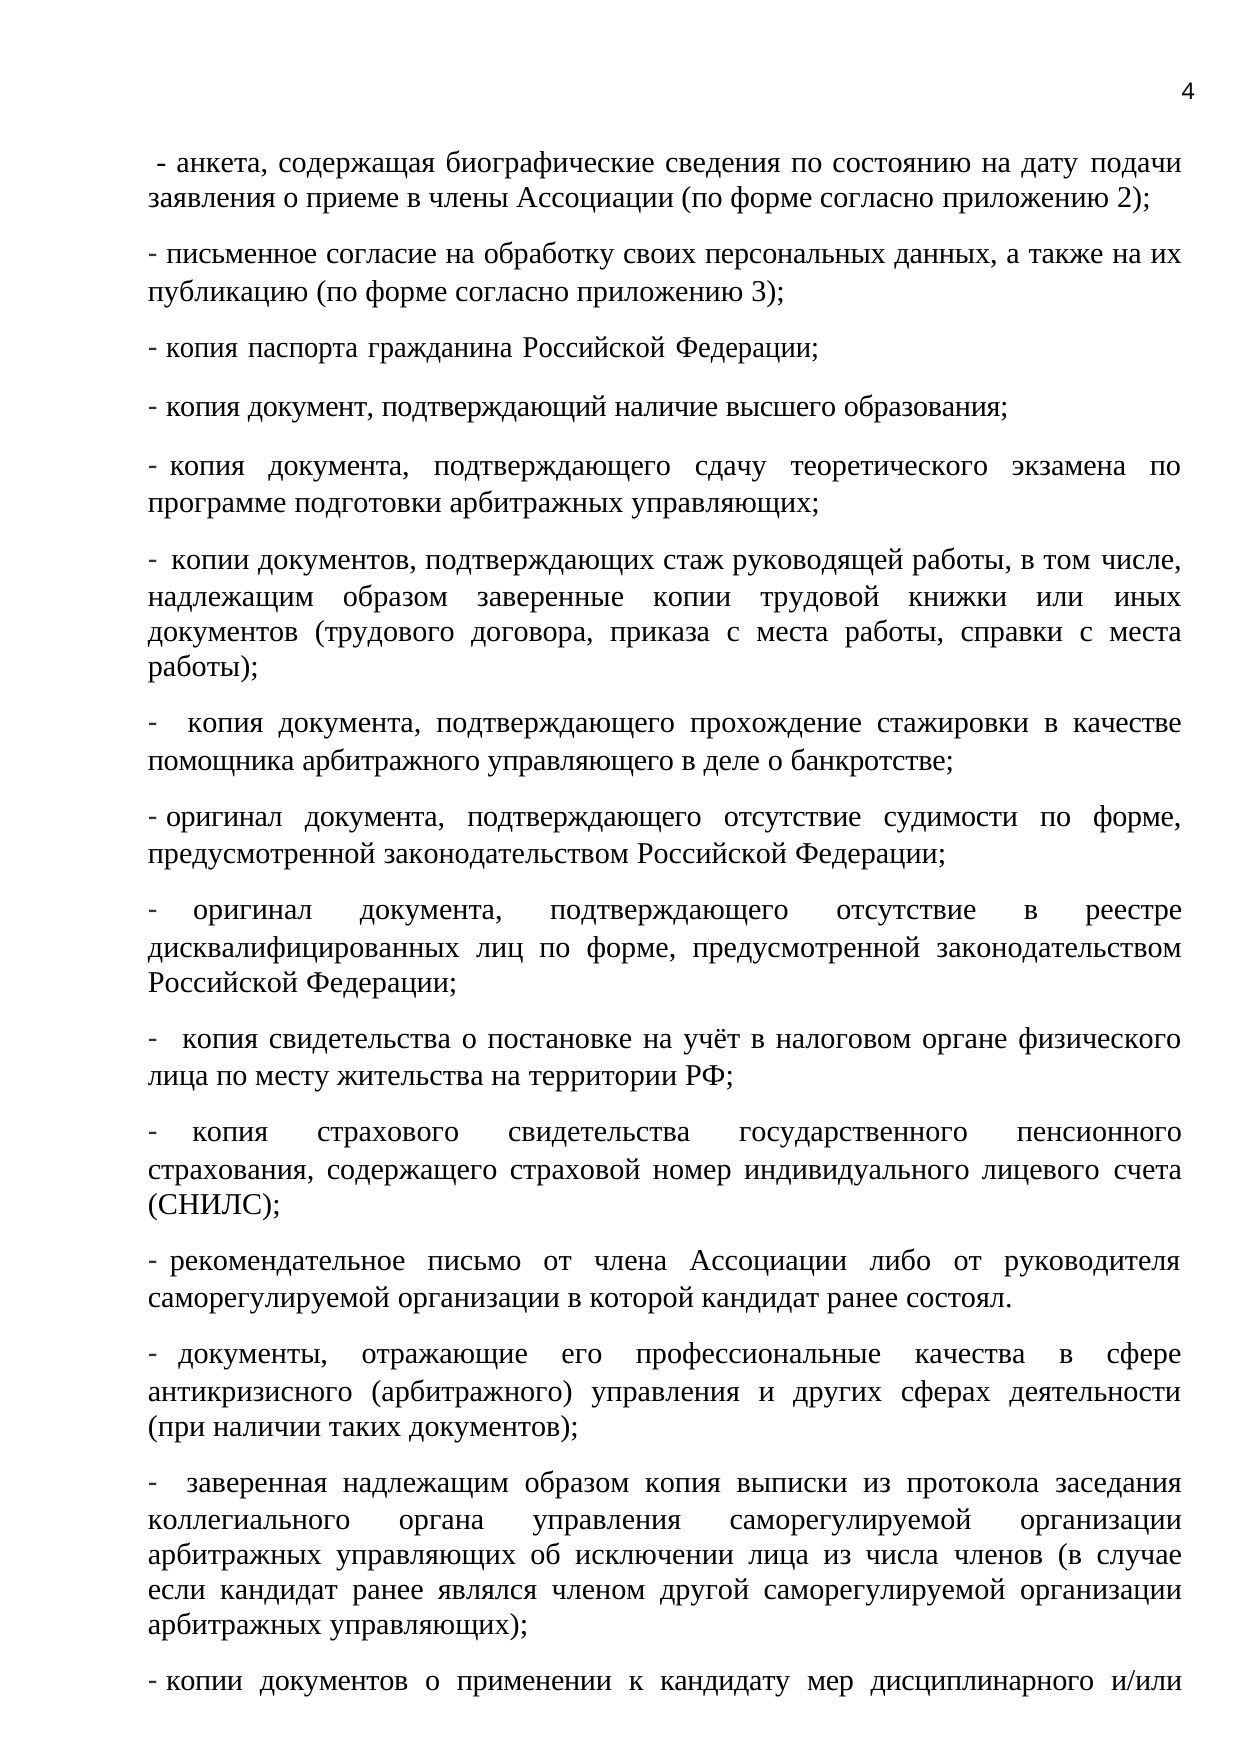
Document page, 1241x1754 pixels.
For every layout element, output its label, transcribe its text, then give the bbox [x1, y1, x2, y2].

list рекомендательное письмо от члена Ассоциации либо от руководителя саморегулируемой организации в которой кандидат ранее состоял. [148, 1238, 1181, 1314]
list копия паспорта гражданина Российской Федерации; [148, 325, 1194, 366]
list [148, 1658, 1182, 1699]
list оригинал документа, подтверждающего отсутствие судимости по форме, предусмотренной законодательством Российской Федерации; [148, 794, 1182, 870]
text - анкета, содержащая биографические сведения по состоянию на дату подачи заявления о приеме в члены Ассоциации (по форме согласно приложению 2); [148, 144, 1182, 214]
list письменное согласие на обработку своих персональных данных, а также на их публикацию (по форме согласно приложению 3); [148, 232, 1182, 308]
list копия документа, подтверждающего сдачу теоретического экзамена по программе подготовки арбитражных управляющих; [148, 443, 1181, 519]
list копии документов, подтверждающих стаж руководящей работы, в том числе, надлежащим образом заверенные копии трудовой книжки или иных документов (трудового договора, приказа с места работы, справки с места работы); [148, 537, 1181, 683]
list оригинал документа, подтверждающего отсутствие в реестре дисквалифицированных лиц по форме, предусмотренной законодательством Российской Федерации; [148, 887, 1182, 998]
list копия свидетельства о постановке на учёт в налоговом органе физического лица по месту жительства на территории РФ; [148, 1016, 1182, 1092]
list копия документ, подтверждающий наличие высшего образования; [148, 384, 1194, 425]
list копия документа, подтверждающего прохождение стажировки в качестве помощника арбитражного управляющего в деле о банкротстве; [148, 700, 1182, 776]
list копия страхового свидетельства государственного пенсионного страхования, содержащего страховой номер индивидуального лицевого счета (СНИЛС); [148, 1109, 1182, 1221]
list документы, отражающие его профессиональные качества в сфере антикризисного (арбитражного) управления и других сферах деятельности (при наличии таких документов); [148, 1332, 1182, 1443]
list заверенная надлежащим образом копия выписки из протокола заседания коллегиального органа управления саморегулируемой организации арбитражных управляющих об исключении лица из числа членов (в случае если кандидат ранее являлся членом другой саморегулируемой организации арбитражных управляющих); [148, 1460, 1182, 1641]
